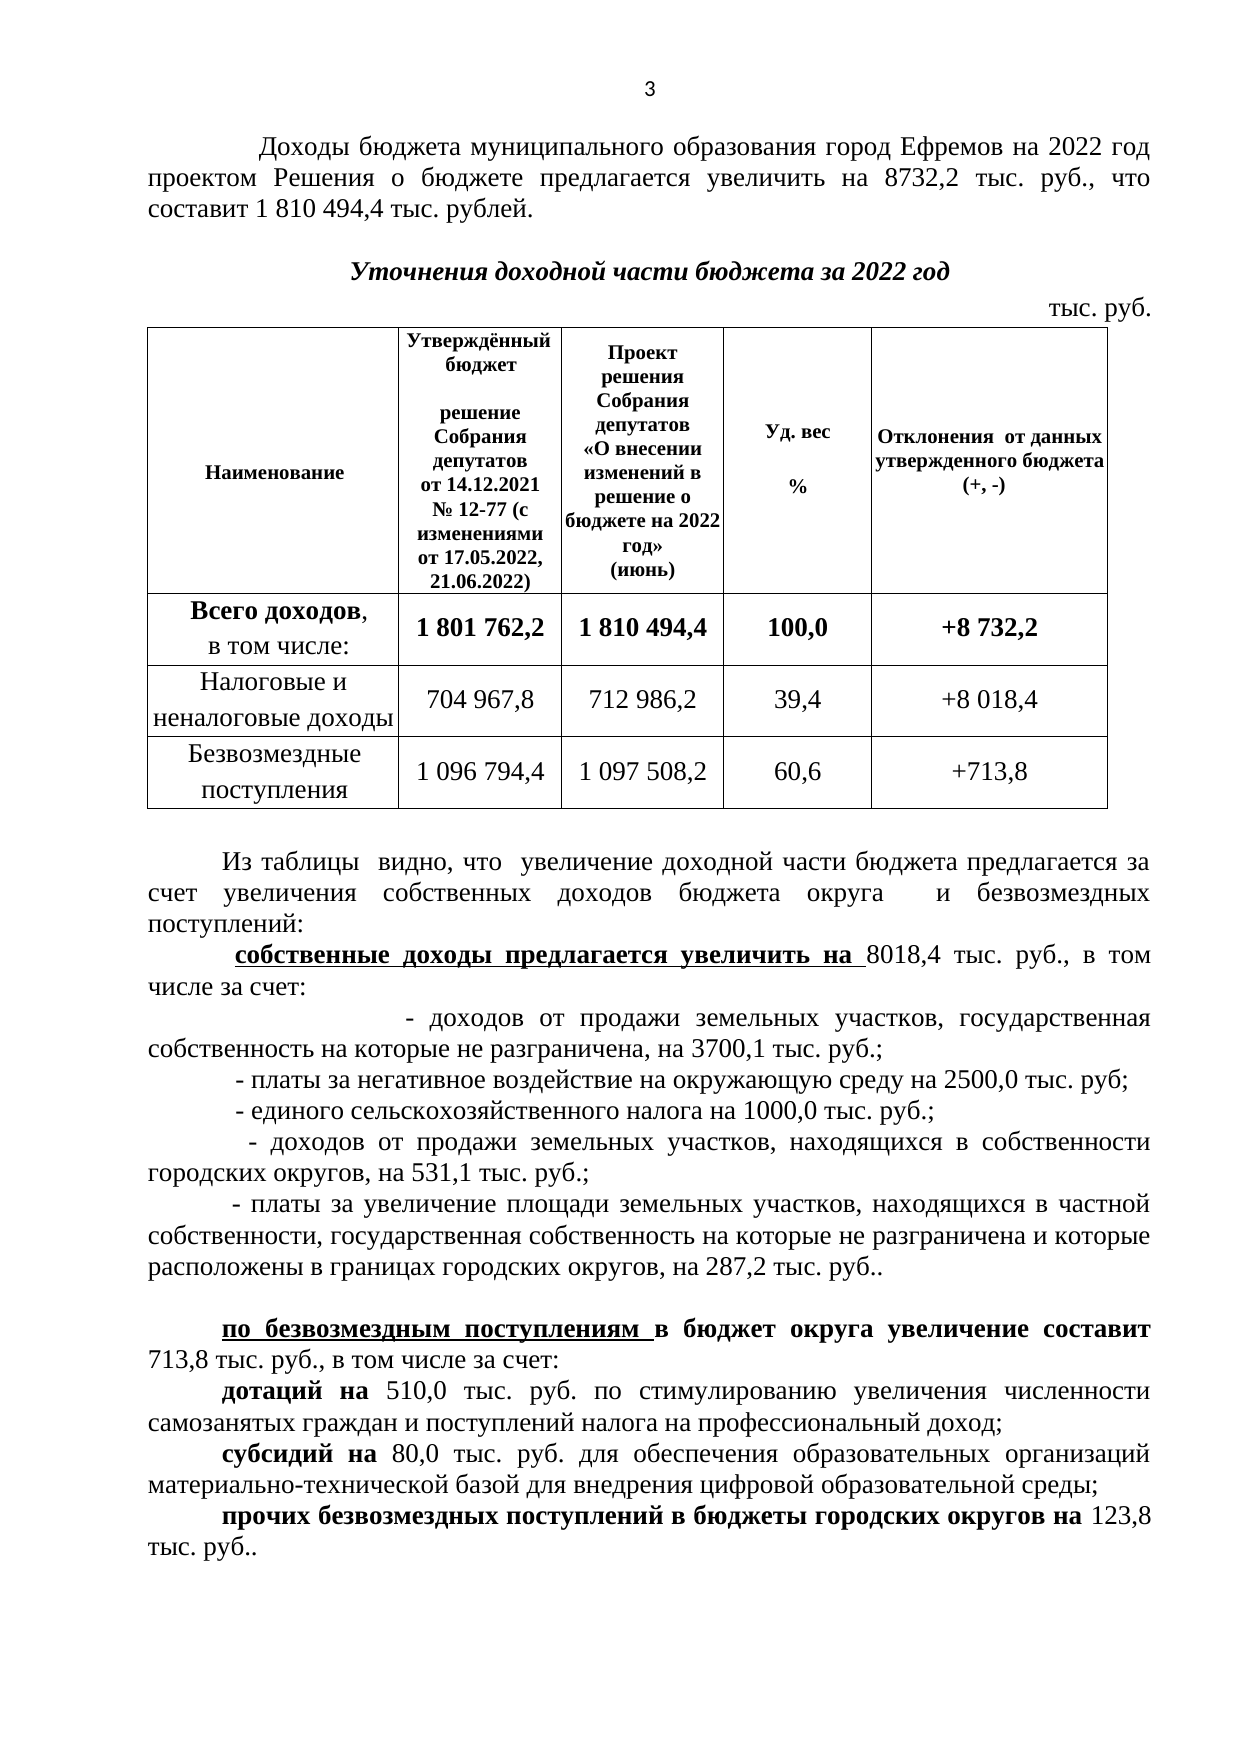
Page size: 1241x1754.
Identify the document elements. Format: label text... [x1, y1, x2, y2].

text Доходы бюджета муниципального образования город Ефремов на 2022 год проектом Решения о бюджете предлагается увеличить на 8732,2 тыс. руб., что составит 1 810 494,4 тыс. рублей. [148, 130, 1152, 223]
table_header Отклонения от данных утвержденного бюджета (+, -) [872, 328, 1107, 593]
table_cell Безвозмездные поступления [148, 737, 398, 808]
table_cell 1 097 508,2 [562, 737, 723, 808]
table_header Наименование [148, 328, 398, 593]
table_cell Всего доходов, в том числе: [148, 594, 398, 664]
text по безвозмездным поступлениям в бюджет округа увеличение составит 713,8 тыс. руб., в том числе за счет: [148, 1312, 1152, 1374]
text - доходов от продажи земельных участков, государственная собственность на которые не разграничена, на 3700,1 тыс. руб.; [148, 1001, 1152, 1063]
text - единого сельскохозяйственного налога на 1000,0 тыс. руб.; [148, 1094, 1152, 1125]
table_header Утверждённый бюджет решение Собрания депутатов от 14.12.2021 № 12-77 (с изменениями от 17.05.2022, 21.06.2022) [399, 328, 561, 593]
table_cell +8 732,2 [872, 594, 1107, 664]
table_cell +8 018,4 [872, 666, 1107, 736]
table_header Уд. вес % [724, 328, 871, 593]
table_cell 1 801 762,2 [399, 594, 561, 664]
text прочих безвозмездных поступлений в бюджеты городских округов на 123,8 тыс. руб.. [148, 1499, 1152, 1561]
text собственные доходы предлагается увеличить на 8018,4 тыс. руб., в том числе за счет: [148, 938, 1152, 1001]
text субсидий на 80,0 тыс. руб. для обеспечения образовательных организаций материально-технической базой для внедрения цифровой образовательной среды; [148, 1437, 1152, 1499]
table_cell 100,0 [724, 594, 871, 664]
text - платы за увеличение площади земельных участков, находящихся в частной собственности, государственная собственность на которые не разграничена и которые расположены в границах городских округов, на 287,2 тыс. руб.. [148, 1188, 1152, 1281]
text дотаций на 510,0 тыс. руб. по стимулированию увеличения численности самозанятых граждан и поступлений налога на профессиональный доход; [148, 1374, 1152, 1437]
text Из таблицы видно, что увеличение доходной части бюджета предлагается за счет увеличения собственных доходов бюджета округа и безвозмездных поступлений: [148, 845, 1152, 938]
table_cell +713,8 [872, 737, 1107, 808]
table_cell 1 096 794,4 [399, 737, 561, 808]
table_cell Налоговые и неналоговые доходы [148, 666, 398, 736]
text - доходов от продажи земельных участков, находящихся в собственности городских округов, на 531,1 тыс. руб.; [148, 1125, 1152, 1188]
text Уточнения доходной части бюджета за 2022 год [148, 256, 1152, 287]
table_cell 39,4 [724, 666, 871, 736]
table_cell 712 986,2 [562, 666, 723, 736]
table_cell 60,6 [724, 737, 871, 808]
table_cell 1 810 494,4 [562, 594, 723, 664]
table_header Проект решения Собрания депутатов «О внесении изменений в решение о бюджете на 2022 год» (июнь) [562, 328, 723, 593]
table_cell 704 967,8 [399, 666, 561, 736]
text тыс. руб. [148, 291, 1152, 322]
text - платы за негативное воздействие на окружающую среду на 2500,0 тыс. руб; [148, 1063, 1152, 1094]
